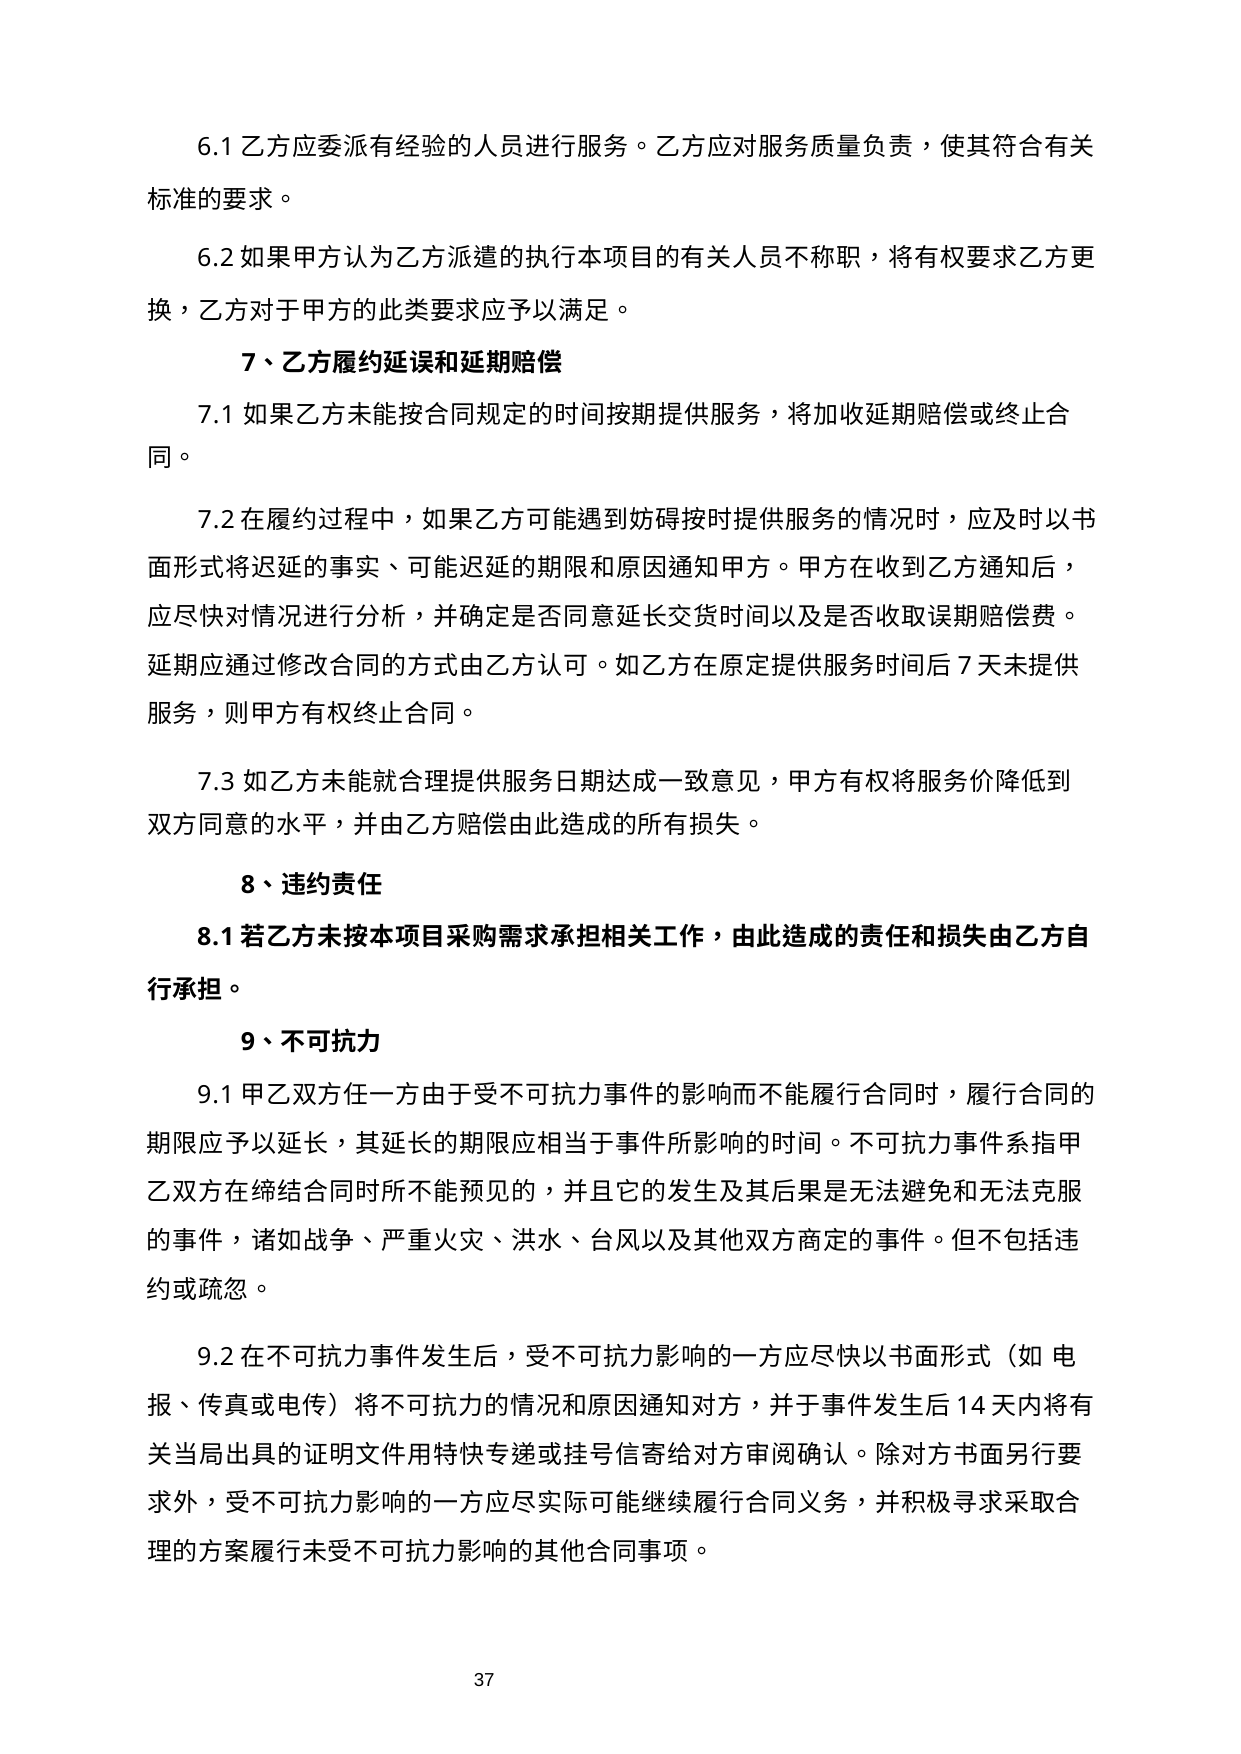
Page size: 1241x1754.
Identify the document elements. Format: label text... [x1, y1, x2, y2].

text 6.1乙方应委派有经验的人员进行服务。乙方应对服务质量负责，使其符合有关标准的要求。 [147, 128, 1096, 215]
text 9.1甲乙双方任一方由于受不可抗力事件的影响而不能履行合同时，履行合同的期限应予以延长，其延长的期限应相当于事件所影响的时间。不可抗力事件系指甲乙双方在缔结合同时所不能预见的，并且它的发生及其后果是无法避免和无法克服的事件，诸如战争、严重火灾、洪水、台风以及其他双方商定的事件。但不包括违约或疏忽。 [147, 1077, 1096, 1305]
text 7、乙方履约延误和延期赔偿 [198, 346, 1101, 378]
text 7.3 如乙方未能就合理提供服务日期达成一致意见，甲方有权将服务价降低到双方同意的水平，并由乙方赔偿由此造成的所有损失。 [147, 764, 1084, 840]
text 7.2在履约过程中，如果乙方可能遇到妨碍按时提供服务的情况时，应及时以书面形式将迟延的事实、可能迟延的期限和原因通知甲方。甲方在收到乙方通知后，应尽快对情况进行分析，并确定是否同意延长交货时间以及是否收取误期赔偿费。延期应通过修改合同的方式由乙方认可。如乙方在原定提供服务时间后7天未提供服务，则甲方有权终止合同。 [147, 501, 1096, 730]
text 8.1若乙方未按本项目采购需求承担相关工作，由此造成的责任和损失由乙方自行承担。 [147, 919, 1099, 1006]
text 6.2如果甲方认为乙方派遣的执行本项目的有关人员不称职，将有权要求乙方更换，乙方对于甲方的此类要求应予以满足。 [147, 239, 1096, 327]
text 8、违约责任 [197, 868, 1101, 900]
text 7.1 如果乙方未能按合同规定的时间按期提供服务，将加收延期赔偿或终止合同。 [147, 397, 1084, 474]
text 9.2在不可抗力事件发生后，受不可抗力影响的一方应尽快以书面形式（如 电报、传真或电传）将不可抗力的情况和原因通知对方，并于事件发生后14天内将有关当局出具的证明文件用特快专递或挂号信寄给对方审阅确认。除对方书面另行要求外，受不可抗力影响的一方应尽实际可能继续履行合同义务，并积极寻求采取合理的方案履行未受不可抗力影响的其他合同事项。 [147, 1339, 1096, 1568]
text 9、不可抗力 [197, 1025, 1101, 1057]
